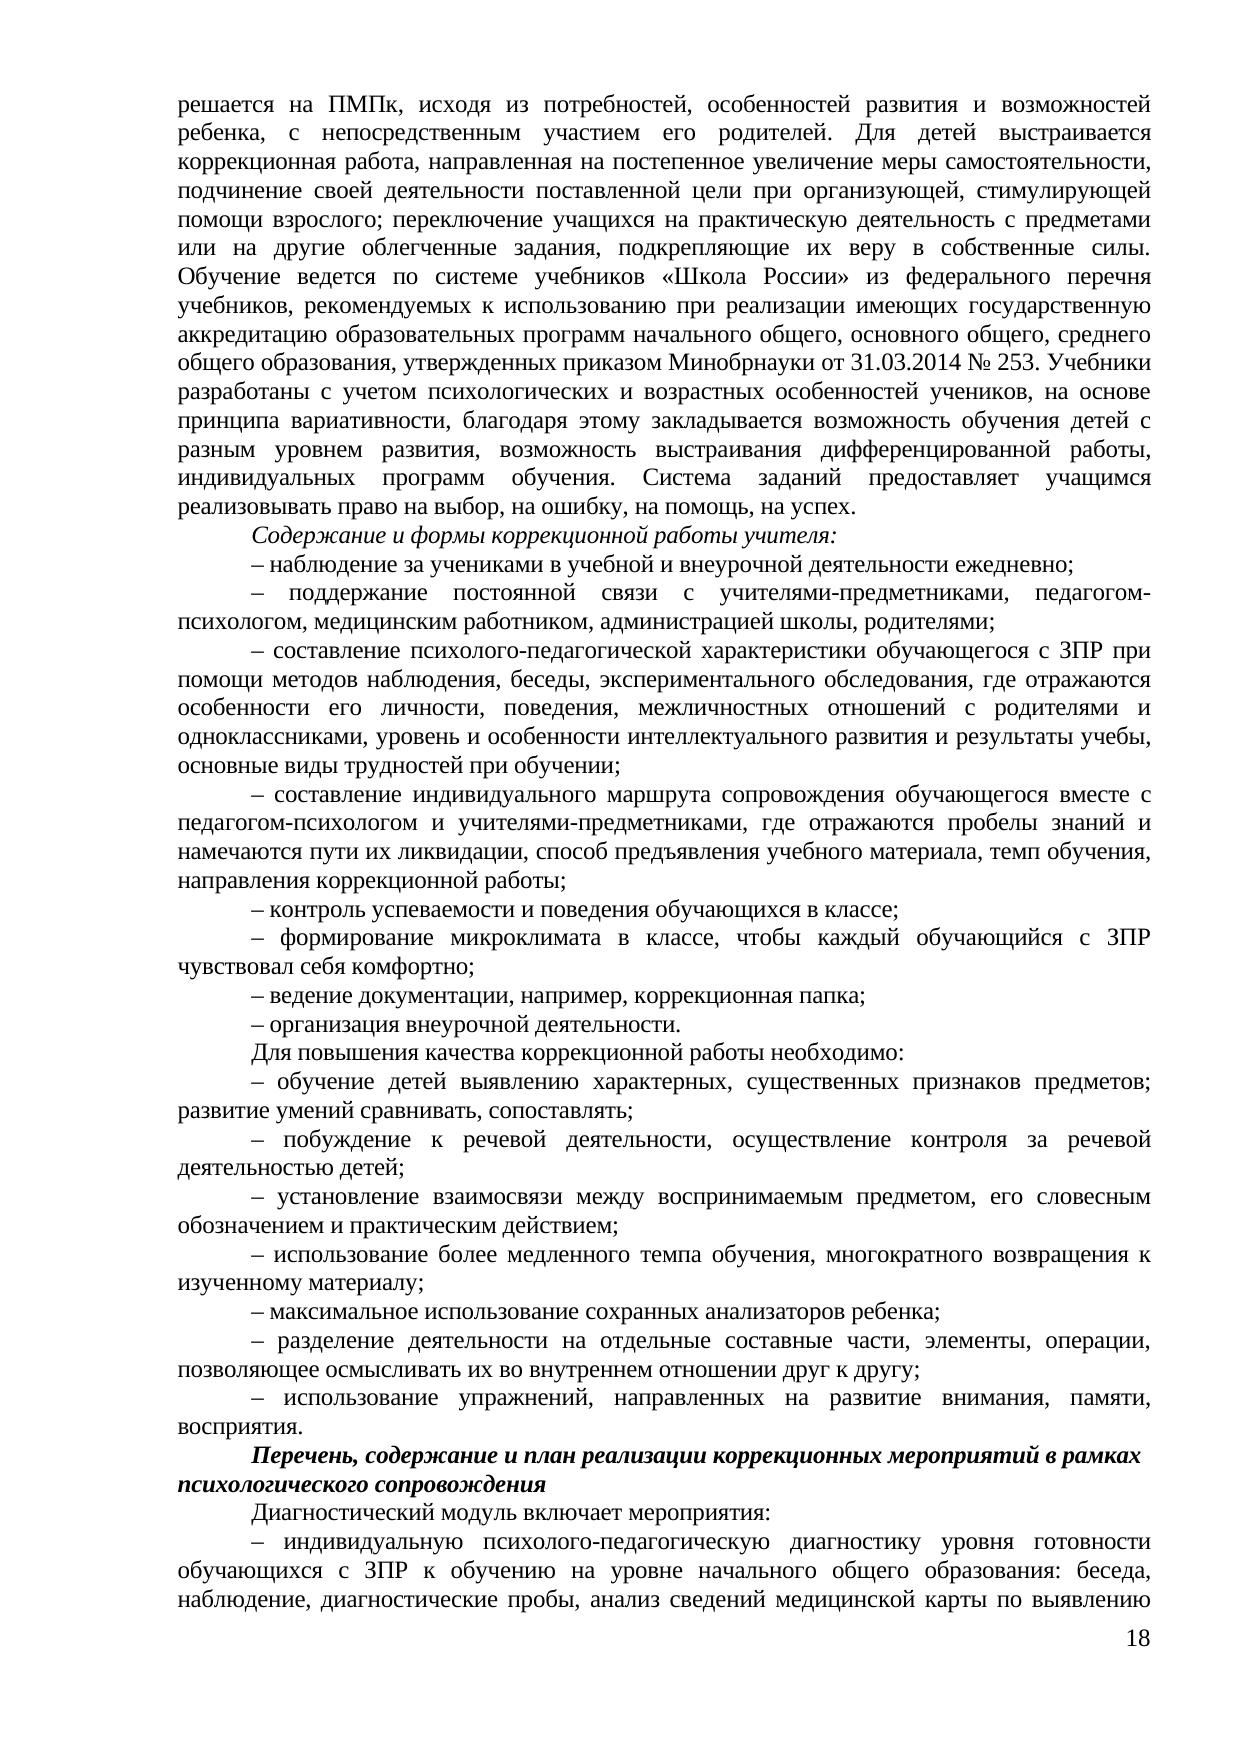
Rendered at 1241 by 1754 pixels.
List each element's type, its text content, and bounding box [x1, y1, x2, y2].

text – установление взаимосвязи между воспринимаемым предметом, его словесным обозначением и практическим действием; [177, 1181, 1152, 1239]
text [177, 89, 1152, 520]
text – составление психолого-педагогической характеристики обучающегося с ЗПР при помощи методов наблюдения, беседы, экспериментального обследования, где отражаются особенности его личности, поведения, межличностных отношений с родителями и одноклассниками, уровень и особенности интеллектуального развития и результаты учебы, основные виды трудностей при обучении; [177, 635, 1152, 779]
text – ведение документации, например, коррекционная папка; [177, 980, 1152, 1009]
text – использование более медленного темпа обучения, многократного возвращения к изученному материалу; [177, 1239, 1152, 1296]
text – обучение детей выявлению характерных, существенных признаков предметов; развитие умений сравнивать, сопоставлять; [177, 1066, 1152, 1124]
text – контроль успеваемости и поведения обучающихся в классе; [177, 894, 1152, 922]
text Диагностический модуль включает мероприятия: [177, 1497, 1152, 1526]
text – формирование микроклимата в классе, чтобы каждый обучающийся с ЗПР чувствовал себя комфортно; [177, 922, 1152, 980]
text – максимальное использование сохранных анализаторов ребенка; [177, 1296, 1152, 1325]
text Перечень, содержание и план реализации коррекционных мероприятий в рамках психологического сопровождения [177, 1440, 1152, 1497]
text – разделение деятельности на отдельные составные части, элементы, операции, позволяющее осмысливать их во внутреннем отношении друг к другу; [177, 1325, 1152, 1382]
text Для повышения качества коррекционной работы необходимо: [177, 1037, 1152, 1066]
text – составление индивидуального маршрута сопровождения обучающегося вместе с педагогом-психологом и учителями-предметниками, где отражаются пробелы знаний и намечаются пути их ликвидации, способ предъявления учебного материала, темп обучения, направления коррекционной работы; [177, 779, 1152, 894]
text – побуждение к речевой деятельности, осуществление контроля за речевой деятельностью детей; [177, 1124, 1152, 1181]
text – организация внеурочной деятельности. [177, 1009, 1152, 1037]
text Содержание и формы коррекционной работы учителя: [177, 520, 1152, 549]
text – поддержание постоянной связи с учителями-предметниками, педагогом-психологом, медицинским работником, администрацией школы, родителями; [177, 577, 1152, 635]
text – использование упражнений, направленных на развитие внимания, памяти, восприятия. [177, 1382, 1152, 1440]
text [177, 1526, 1152, 1612]
text – наблюдение за учениками в учебной и внеурочной деятельности ежедневно; [177, 549, 1152, 577]
